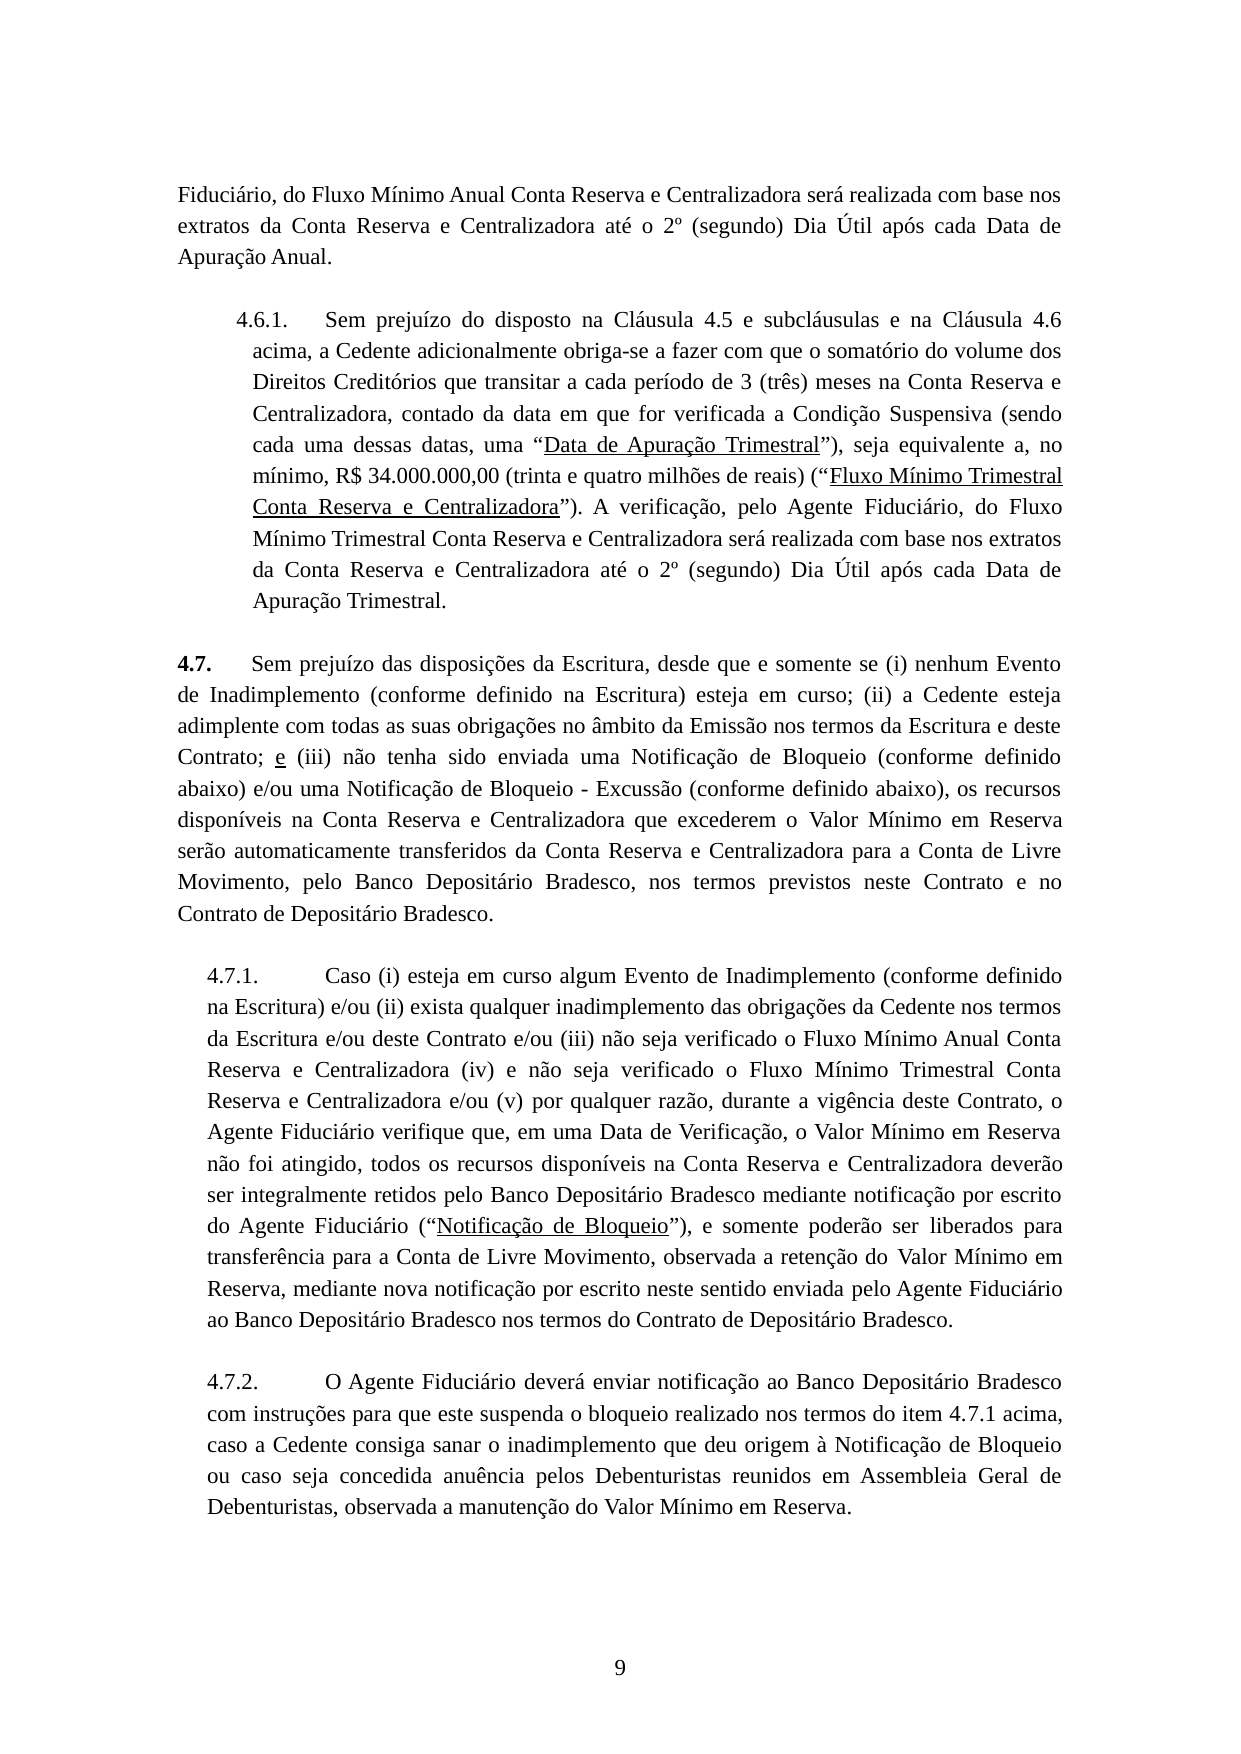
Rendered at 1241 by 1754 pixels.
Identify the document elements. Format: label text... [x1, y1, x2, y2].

list O Agente Fiduciário deverá enviar notificação ao Banco Depositário Bradesco com instruções para que este suspenda o bloqueio realizado nos termos do item 4.7.1 acima, caso a Cedente consiga sanar o inadimplemento que deu origem à Notificação de Bloqueio ou caso seja concedida anuência pelos Debenturistas reunidos em Assembleia Geral de Debenturistas, observada a manutenção do Valor Mínimo em Reserva. [207, 1365, 1063, 1521]
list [177, 177, 1063, 271]
list Caso (i) esteja em curso algum Evento de Inadimplemento (conforme definido na Escritura) e/ou (ii) exista qualquer inadimplemento das obrigações da Cedente nos termos da Escritura e/ou deste Contrato e/ou (iii) não seja verificado o Fluxo Mínimo Anual Conta Reserva e Centralizadora (iv) e não seja verificado o Fluxo Mínimo Trimestral Conta Reserva e Centralizadora e/ou (v) por qualquer razão, durante a vigência deste Contrato, o Agente Fiduciário verifique que, em uma Data de Verificação, o Valor Mínimo em Reserva não foi atingido, todos os recursos disponíveis na Conta Reserva e Centralizadora deverão ser integralmente retidos pelo Banco Depositário Bradesco mediante notificação por escrito do Agente Fiduciário (“Notificação de Bloqueio”), e somente poderão ser liberados para transferência para a Conta de Livre Movimento, observada a retenção do Valor Mínimo em Reserva, mediante nova notificação por escrito neste sentido enviada pelo Agente Fiduciário ao Banco Depositário Bradesco nos termos do Contrato de Depositário Bradesco. [207, 958, 1063, 1333]
list Sem prejuízo das disposições da Escritura, desde que e somente se (i) nenhum Evento de Inadimplemento (conforme definido na Escritura) esteja em curso; (ii) a Cedente esteja adimplente com todas as suas obrigações no âmbito da Emissão nos termos da Escritura e deste Contrato; e (iii) não tenha sido enviada uma Notificação de Bloqueio (conforme definido abaixo) e/ou uma Notificação de Bloqueio - Excussão (conforme definido abaixo), os recursos disponíveis na Conta Reserva e Centralizadora que excederem o Valor Mínimo em Reserva serão automaticamente transferidos da Conta Reserva e Centralizadora para a Conta de Livre Movimento, pelo Banco Depositário Bradesco, nos termos previstos neste Contrato e no Contrato de Depositário Bradesco. [177, 646, 1063, 927]
list Sem prejuízo do disposto na Cláusula 4.5 e subcláusulas e na Cláusula 4.6 acima, a Cedente adicionalmente obriga-se a fazer com que o somatório do volume dos Direitos Creditórios que transitar a cada período de 3 (três) meses na Conta Reserva e Centralizadora, contado da data em que for verificada a Condição Suspensiva (sendo cada uma dessas datas, uma “Data de Apuração Trimestral”), seja equivalente a, no mínimo, R$ 34.000.000,00 (trinta e quatro milhões de reais) (“Fluxo Mínimo Trimestral Conta Reserva e Centralizadora”). A verificação, pelo Agente Fiduciário, do Fluxo Mínimo Trimestral Conta Reserva e Centralizadora será realizada com base nos extratos da Conta Reserva e Centralizadora até o 2º (segundo) Dia Útil após cada Data de Apuração Trimestral. [236, 302, 1063, 615]
